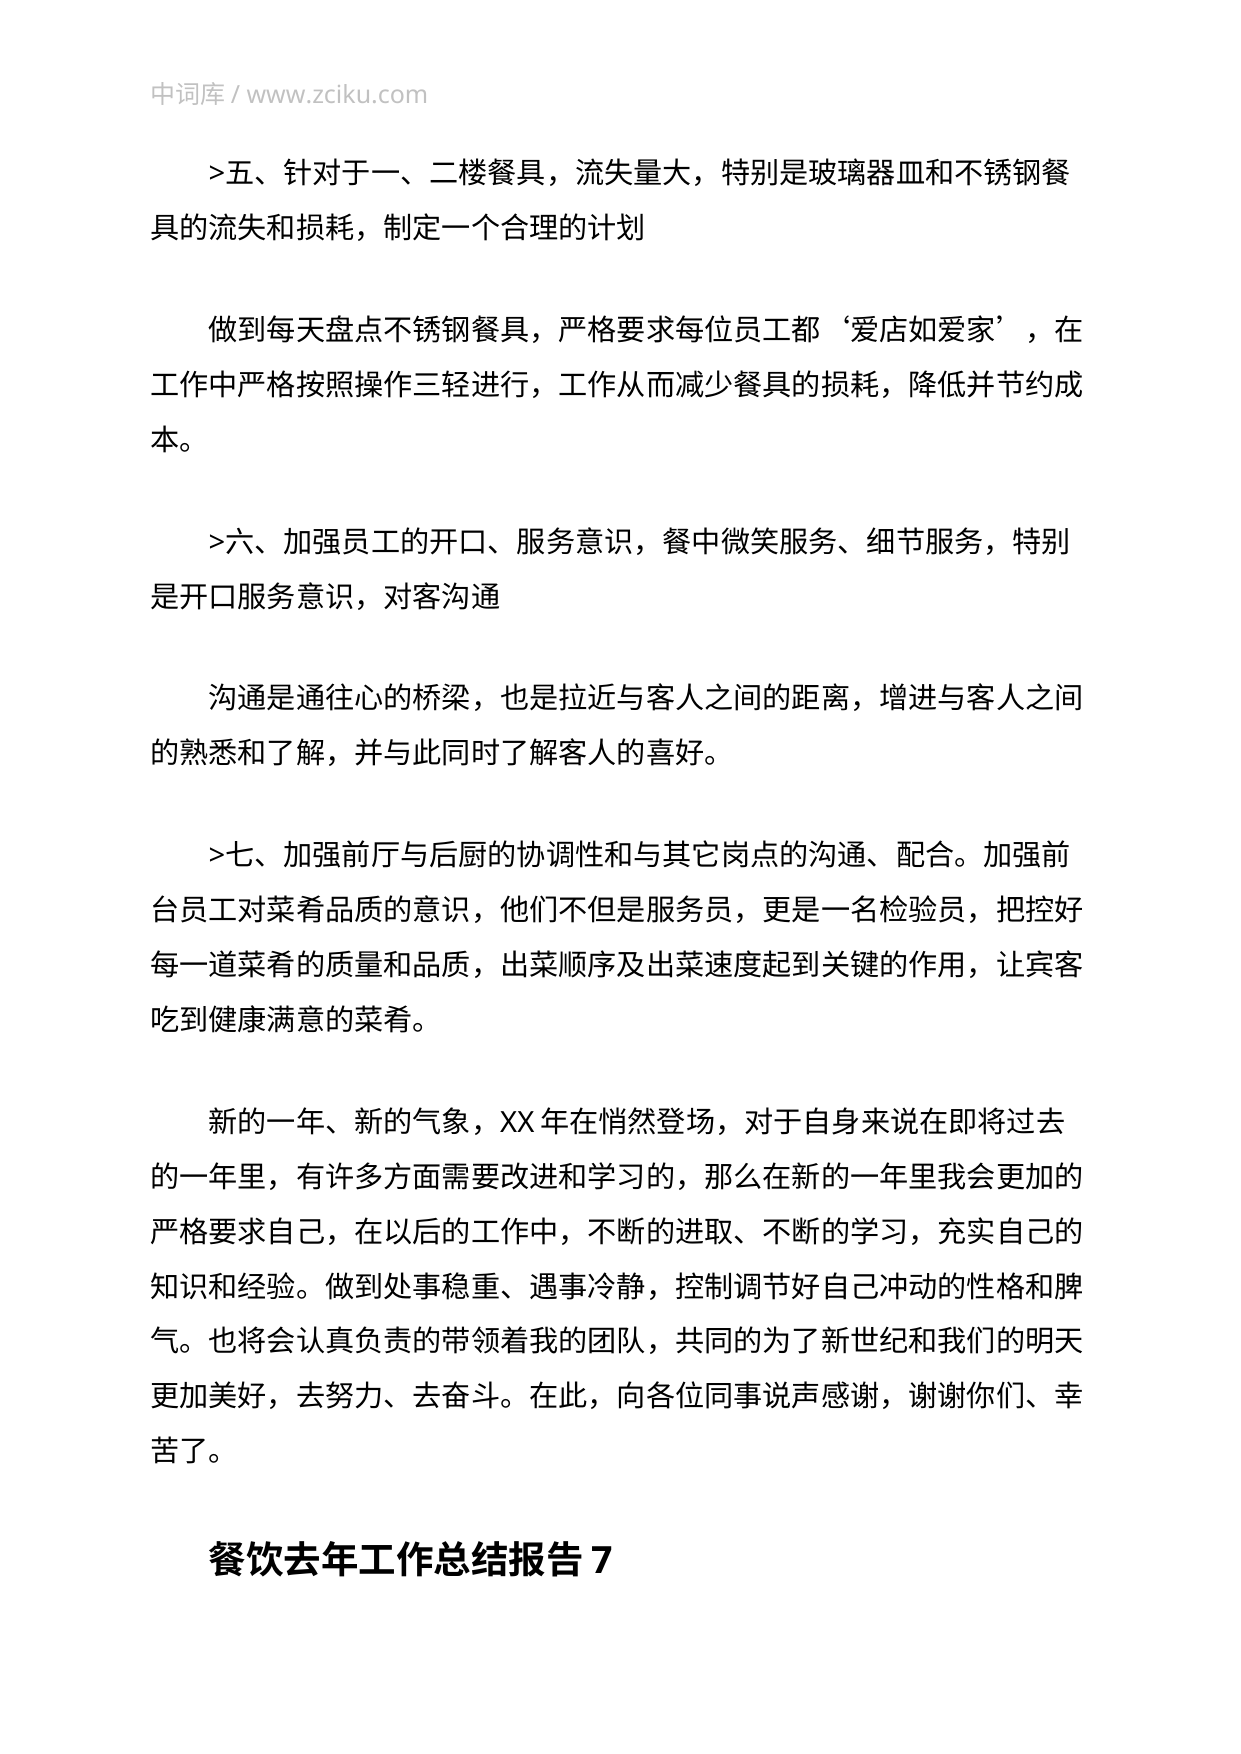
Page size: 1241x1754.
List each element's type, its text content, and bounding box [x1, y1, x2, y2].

text 餐饮去年工作总结报告7 [150, 1529, 1090, 1584]
text 做到每天盘点不锈钢餐具，严格要求每位员工都‘爱店如爱家’，在工作中严格按照操作三轻进行，工作从而减少餐具的损耗，降低并节约成本。 [150, 307, 1090, 459]
text 新的一年、新的气象，XX年在悄然登场，对于自身来说在即将过去的一年里，有许多方面需要改进和学习的，那么在新的一年里我会更加的严格要求自己，在以后的工作中，不断的进取、不断的学习，充实自己的知识和经验。做到处事稳重、遇事冷静，控制调节好自己冲动的性格和脾气。也将会认真负责的带领着我的团队，共同的为了新世纪和我们的明天更加美好，去努力、去奋斗。在此，向各位同事说声感谢，谢谢你们、幸苦了。 [150, 1098, 1090, 1470]
text 沟通是通往心的桥梁，也是拉近与客人之间的距离，增进与客人之间的熟悉和了解，并与此同时了解客人的喜好。 [150, 675, 1090, 772]
text >七、加强前厅与后厨的协调性和与其它岗点的沟通、配合。加强前台员工对菜肴品质的意识，他们不但是服务员，更是一名检验员，把控好每一道菜肴的质量和品质，出菜顺序及出菜速度起到关键的作用，让宾客吃到健康满意的菜肴。 [150, 832, 1090, 1039]
text >五、针对于一、二楼餐具，流失量大，特别是玻璃器皿和不锈钢餐具的流失和损耗，制定一个合理的计划 [150, 150, 1090, 247]
text >六、加强员工的开口、服务意识，餐中微笑服务、细节服务，特别是开口服务意识，对客沟通 [150, 518, 1090, 616]
